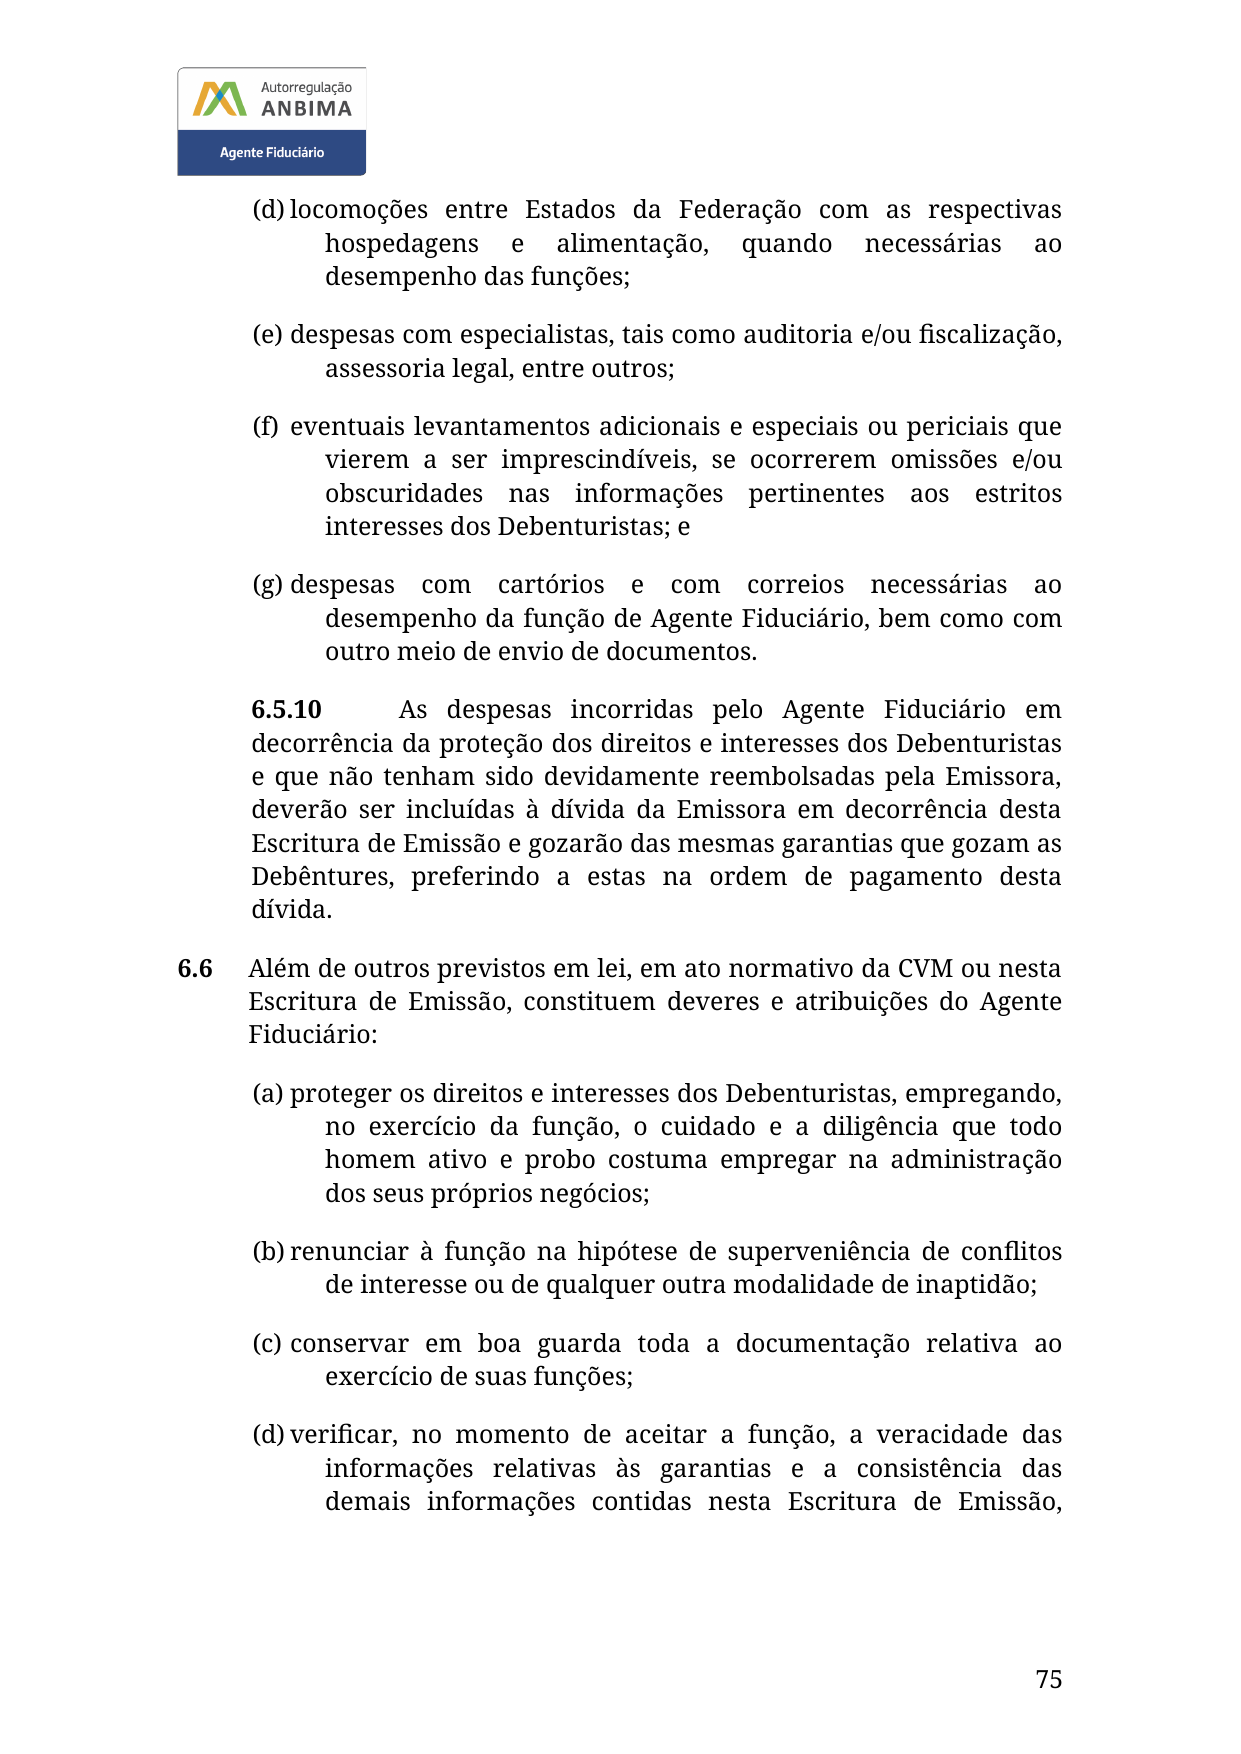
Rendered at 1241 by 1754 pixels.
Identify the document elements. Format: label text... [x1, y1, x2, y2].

list locomoções entre Estados da Federação com as respectivas hospedagens e alimentação, quando necessárias ao desempenho das funções; [252, 192, 1063, 292]
list eventuais levantamentos adicionais e especiais ou periciais que vierem a ser imprescindíveis, se ocorrerem omissões e/ou obscuridades nas informações pertinentes aos estritos interesses dos Debenturistas; e [252, 409, 1063, 542]
list proteger os direitos e interesses dos Debenturistas, empregando, no exercício da função, o cuidado e a diligência que todo homem ativo e probo costuma empregar na administração dos seus próprios negócios; [252, 1075, 1063, 1209]
picture [177, 67, 367, 176]
list despesas com cartórios e com correios necessárias ao desempenho da função de Agente Fiduciário, bem como com outro meio de envio de documentos. [252, 567, 1063, 667]
list renunciar à função na hipótese de superveniência de conflitos de interesse ou de qualquer outra modalidade de inaptidão; [252, 1234, 1063, 1300]
list conservar em boa guarda toda a documentação relativa ao exercício de suas funções; [252, 1325, 1063, 1392]
text Além de outros previstos em lei, em ato normativo da CVM ou nesta Escritura de Emissão, constituem deveres e atribuições do Agente Fiduciário: [177, 950, 1063, 1050]
list despesas com especialistas, tais como auditoria e/ou fiscalização, assessoria legal, entre outros; [252, 317, 1063, 384]
text As despesas incorridas pelo Agente Fiduciário em decorrência da proteção dos direitos e interesses dos Debenturistas e que não tenham sido devidamente reembolsadas pela Emissora, deverão ser incluídas à dívida da Emissora em decorrência desta Escritura de Emissão e gozarão das mesmas garantias que gozam as Debêntures, preferindo a estas na ordem de pagamento desta dívida. [251, 692, 1063, 925]
